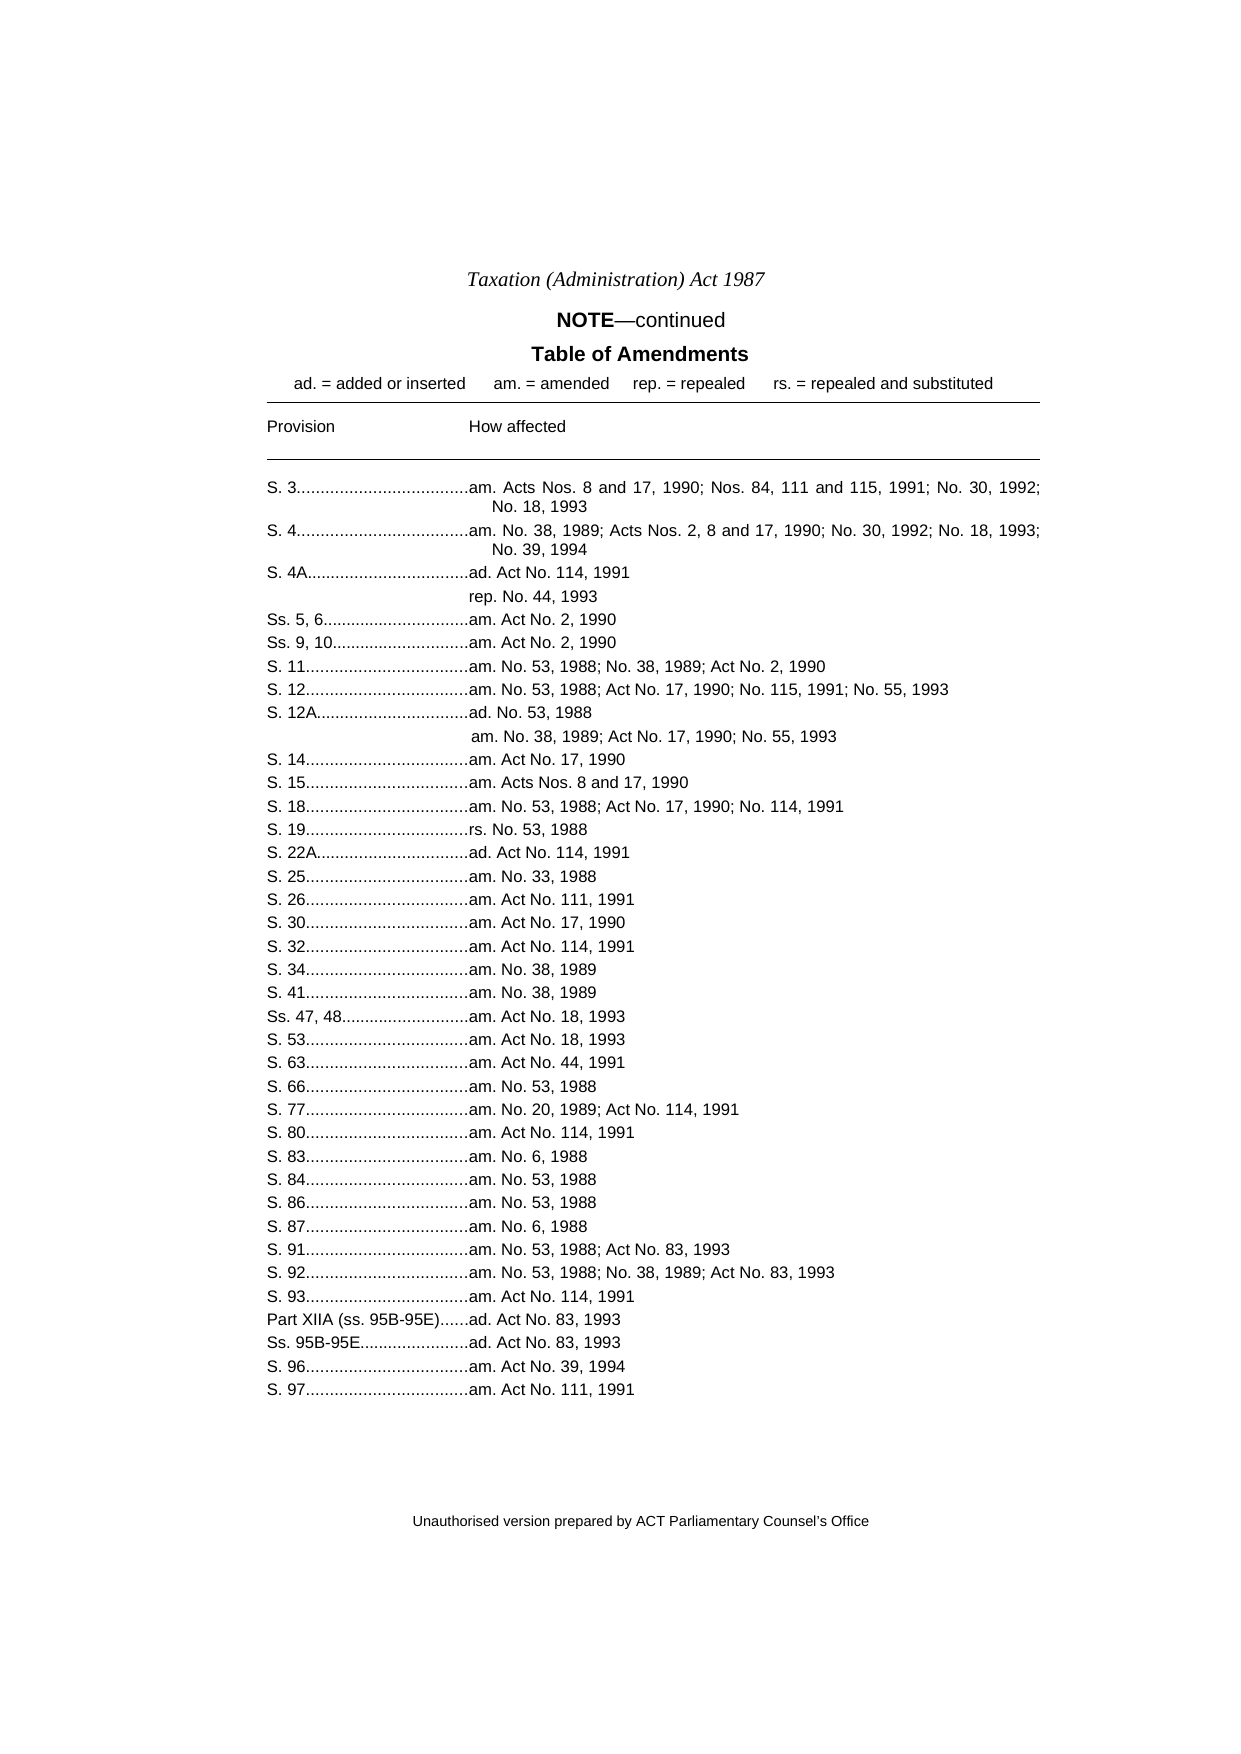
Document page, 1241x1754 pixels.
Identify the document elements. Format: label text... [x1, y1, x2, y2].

text S. 91 am. No. 53, 1988; Act No. 83, 1993 [267, 1240, 1042, 1259]
text am. No. 38, 1989; Act No. 17, 1990; No. 55, 1993 [267, 726, 1042, 746]
text S. 19 rs. No. 53, 1988 [267, 820, 1042, 839]
text Part XIIA (ss. 95B-95E) ad. Act No. 83, 1993 [267, 1310, 1042, 1329]
text S. 30 am. Act No. 17, 1990 [267, 913, 1042, 932]
text Ss. 5, 6 am. Act No. 2, 1990 [267, 610, 1042, 629]
text S. 12A ad. No. 53, 1988 [267, 703, 1042, 722]
text Provision How affected [267, 415, 1040, 436]
text S. 41 am. No. 38, 1989 [267, 983, 1042, 1002]
text Ss. 95B-95E ad. Act No. 83, 1993 [267, 1333, 1042, 1352]
text Table of Amendments [239, 342, 1040, 366]
text S. 32 am. Act No. 114, 1991 [267, 936, 1042, 956]
text S. 34 am. No. 38, 1989 [267, 960, 1042, 979]
text S. 96 am. Act No. 39, 1994 [267, 1356, 1042, 1376]
text S. 4 am. No. 38, 1989; Acts Nos. 2, 8 and 17, 1990; No. 30, 1992; No. 18, 1993; No. 39, 1994 [267, 521, 1042, 559]
text S. 83 am. No. 6, 1988 [267, 1146, 1042, 1166]
text S. 15 am. Acts Nos. 8 and 17, 1990 [267, 773, 1042, 792]
text S. 87 am. No. 6, 1988 [267, 1216, 1042, 1236]
text S. 18 am. No. 53, 1988; Act No. 17, 1990; No. 114, 1991 [267, 796, 1042, 816]
text S. 92 am. No. 53, 1988; No. 38, 1989; Act No. 83, 1993 [267, 1263, 1042, 1282]
text S. 77 am. No. 20, 1989; Act No. 114, 1991 [267, 1100, 1042, 1119]
text S. 4A ad. Act No. 114, 1991 [267, 563, 1042, 582]
text Ss. 47, 48 am. Act No. 18, 1993 [267, 1006, 1042, 1026]
text S. 66 am. No. 53, 1988 [267, 1076, 1042, 1096]
text S. 11 am. No. 53, 1988; No. 38, 1989; Act No. 2, 1990 [267, 656, 1042, 676]
text S. 3 am. Acts Nos. 8 and 17, 1990; Nos. 84, 111 and 115, 1991; No. 30, 1992; No. 18, 1993 [267, 478, 1042, 516]
text ad. = added or inserted am. = amended rep. = repealed rs. = repealed and substituted [294, 374, 1040, 393]
text S. 22A ad. Act No. 114, 1991 [267, 843, 1042, 862]
text S. 93 am. Act No. 114, 1991 [267, 1286, 1042, 1306]
text S. 97 am. Act No. 111, 1991 [267, 1380, 1042, 1399]
text S. 25 am. No. 33, 1988 [267, 866, 1042, 886]
text rep. No. 44, 1993 [267, 586, 1042, 606]
text S. 12 am. No. 53, 1988; Act No. 17, 1990; No. 115, 1991; No. 55, 1993 [267, 680, 1042, 699]
text Ss. 9, 10 am. Act No. 2, 1990 [267, 633, 1042, 652]
text S. 86 am. No. 53, 1988 [267, 1193, 1042, 1212]
text S. 53 am. Act No. 18, 1993 [267, 1030, 1042, 1049]
text S. 84 am. No. 53, 1988 [267, 1170, 1042, 1189]
text S. 63 am. Act No. 44, 1991 [267, 1053, 1042, 1072]
text S. 80 am. Act No. 114, 1991 [267, 1123, 1042, 1142]
text S. 14 am. Act No. 17, 1990 [267, 750, 1042, 769]
text S. 26 am. Act No. 111, 1991 [267, 890, 1042, 909]
